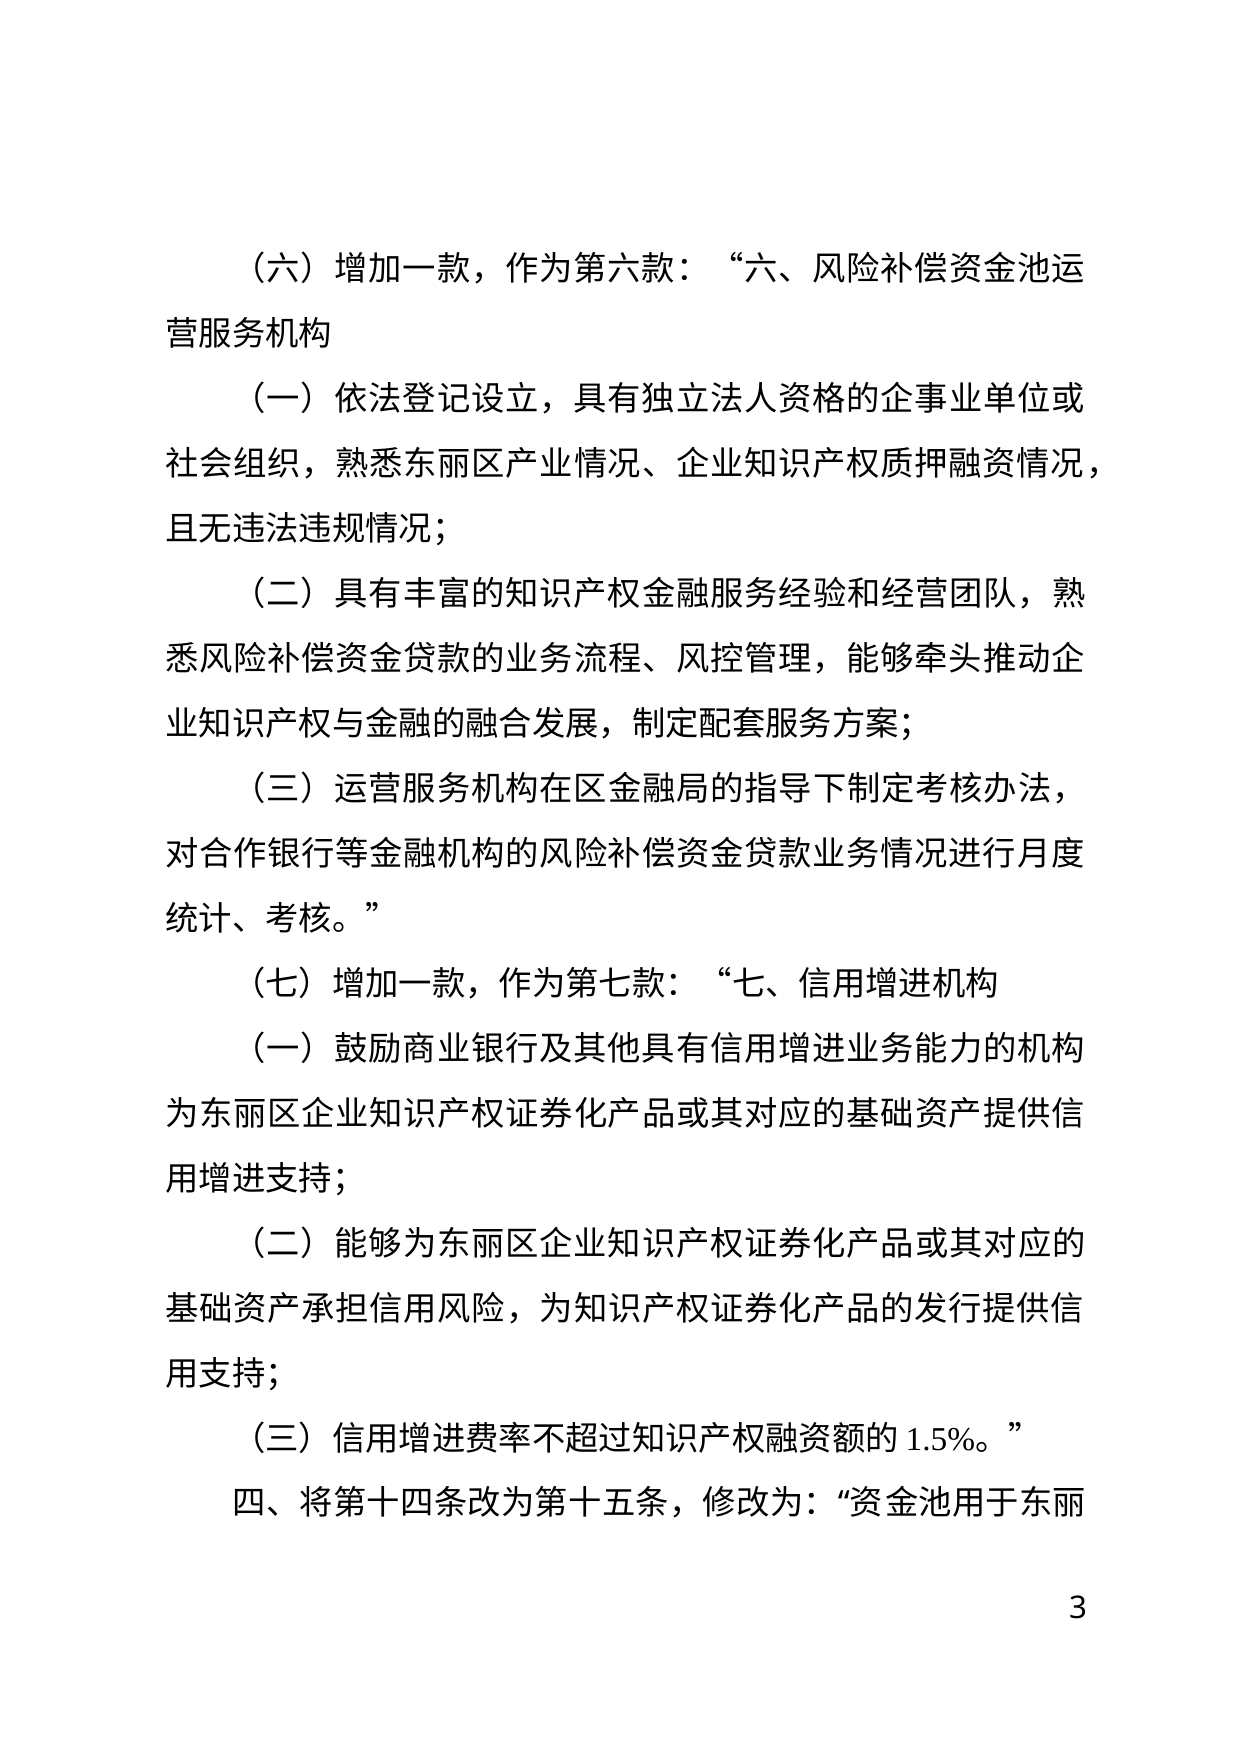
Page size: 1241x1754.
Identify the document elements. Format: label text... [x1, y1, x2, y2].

text （一）依法登记设立，具有独立法人资格的企事业单位或社会组织，熟悉东丽区产业情况、企业知识产权质押融资情况，且无违法违规情况； [165, 363, 1087, 558]
text （三）信用增进费率不超过知识产权融资额的1.5%。” [165, 1403, 1087, 1468]
text （二）具有丰富的知识产权金融服务经验和经营团队，熟悉风险补偿资金贷款的业务流程、风控管理，能够牵头推动企业知识产权与金融的融合发展，制定配套服务方案； [165, 558, 1087, 753]
text （七）增加一款，作为第七款：“七、信用增进机构 [165, 948, 1087, 1013]
text （六）增加一款，作为第六款：“六、风险补偿资金池运营服务机构 [165, 233, 1087, 363]
text （二）能够为东丽区企业知识产权证券化产品或其对应的基础资产承担信用风险，为知识产权证券化产品的发行提供信用支持； [165, 1208, 1087, 1403]
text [165, 1468, 1087, 1533]
text （一）鼓励商业银行及其他具有信用增进业务能力的机构，为东丽区企业知识产权证券化产品或其对应的基础资产提供信用增进支持； [165, 1013, 1087, 1208]
text （三）运营服务机构在区金融局的指导下制定考核办法，对合作银行等金融机构的风险补偿资金贷款业务情况进行月度统计、考核。” [165, 753, 1087, 948]
